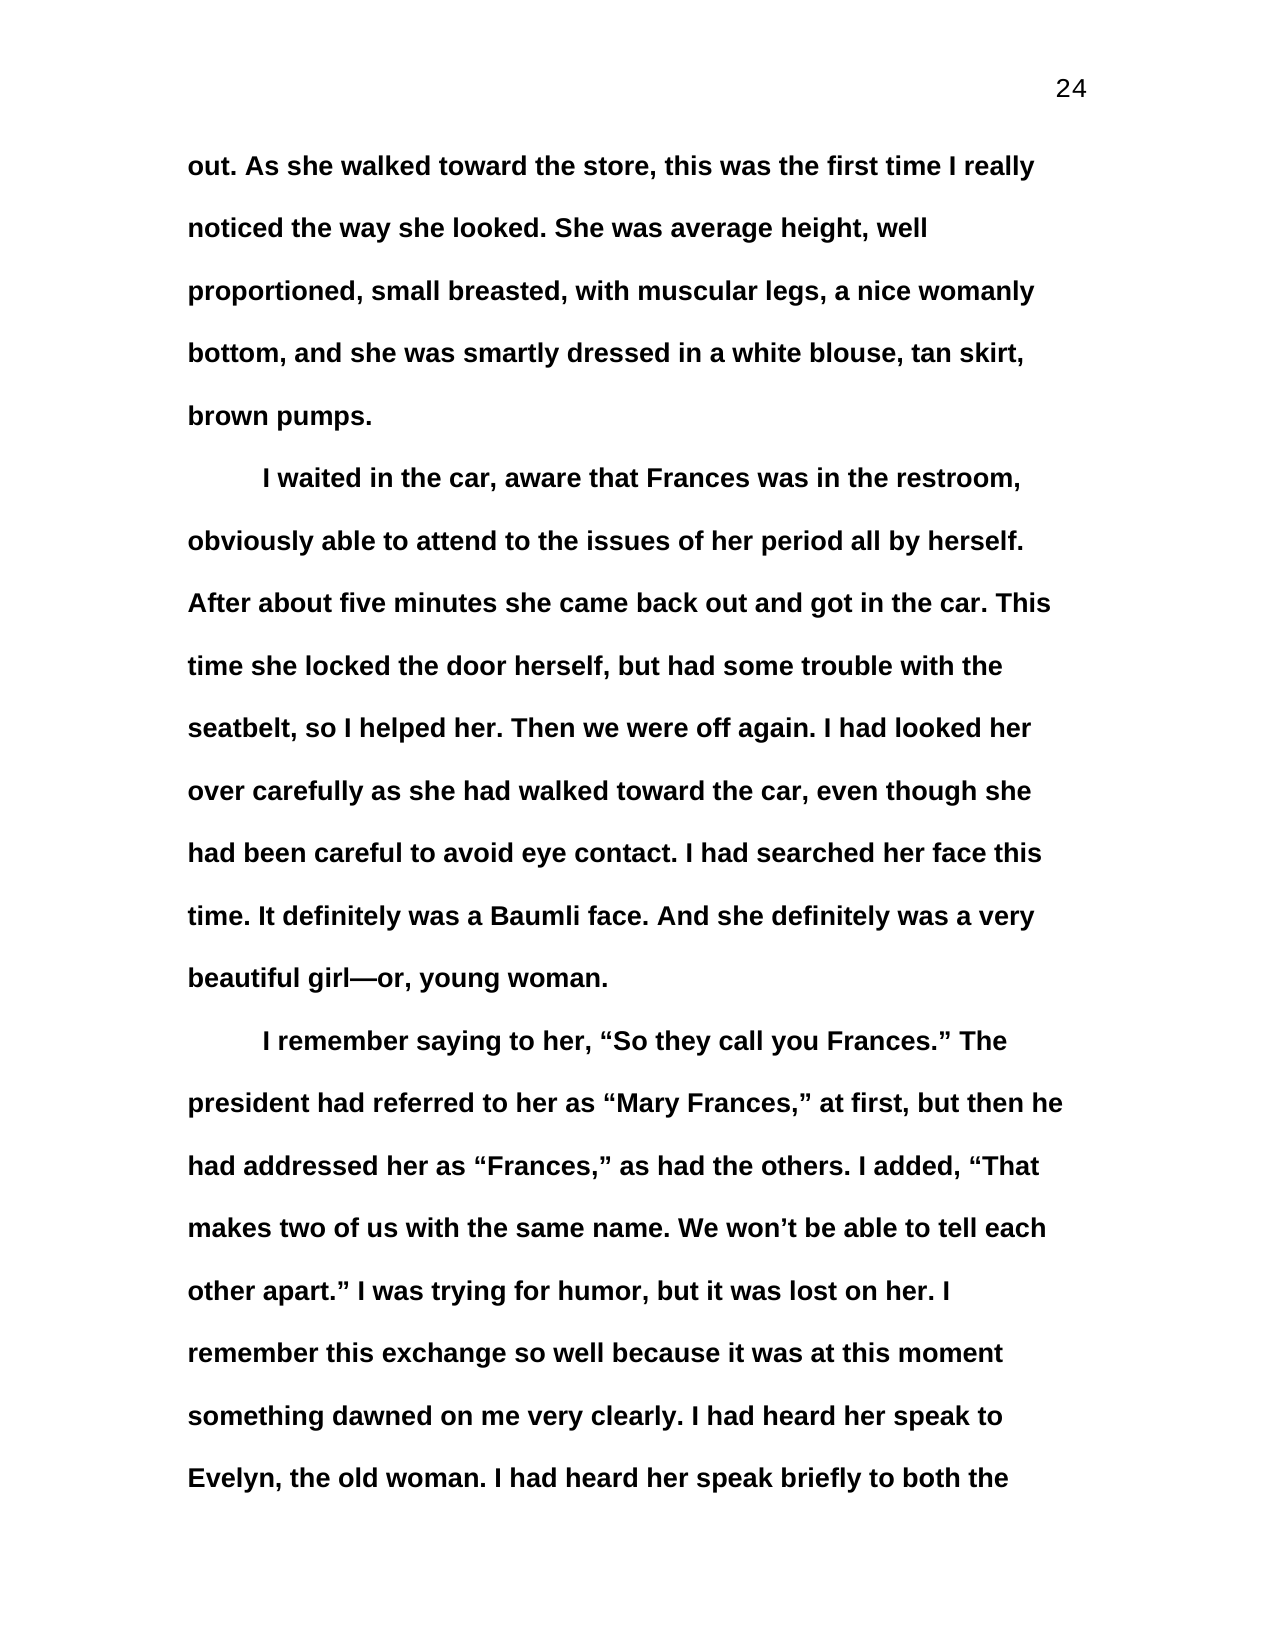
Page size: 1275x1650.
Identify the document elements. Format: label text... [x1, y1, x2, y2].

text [187, 150, 1087, 431]
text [187, 1025, 1087, 1494]
text I waited in the car, aware that Frances was in the restroom, obviously able to attend to the issues of her period all by herself. After about five minutes she came back out and got in the car. This time she locked the door herself, but had some trouble with the seatbelt, so I helped her. Then we were off again. I had looked her over carefully as she had walked toward the car, even though she had been careful to avoid eye contact. I had searched her face this time. It definitely was a Baumli face. And she definitely was a very beautiful girl—or, young woman. [187, 462, 1087, 994]
